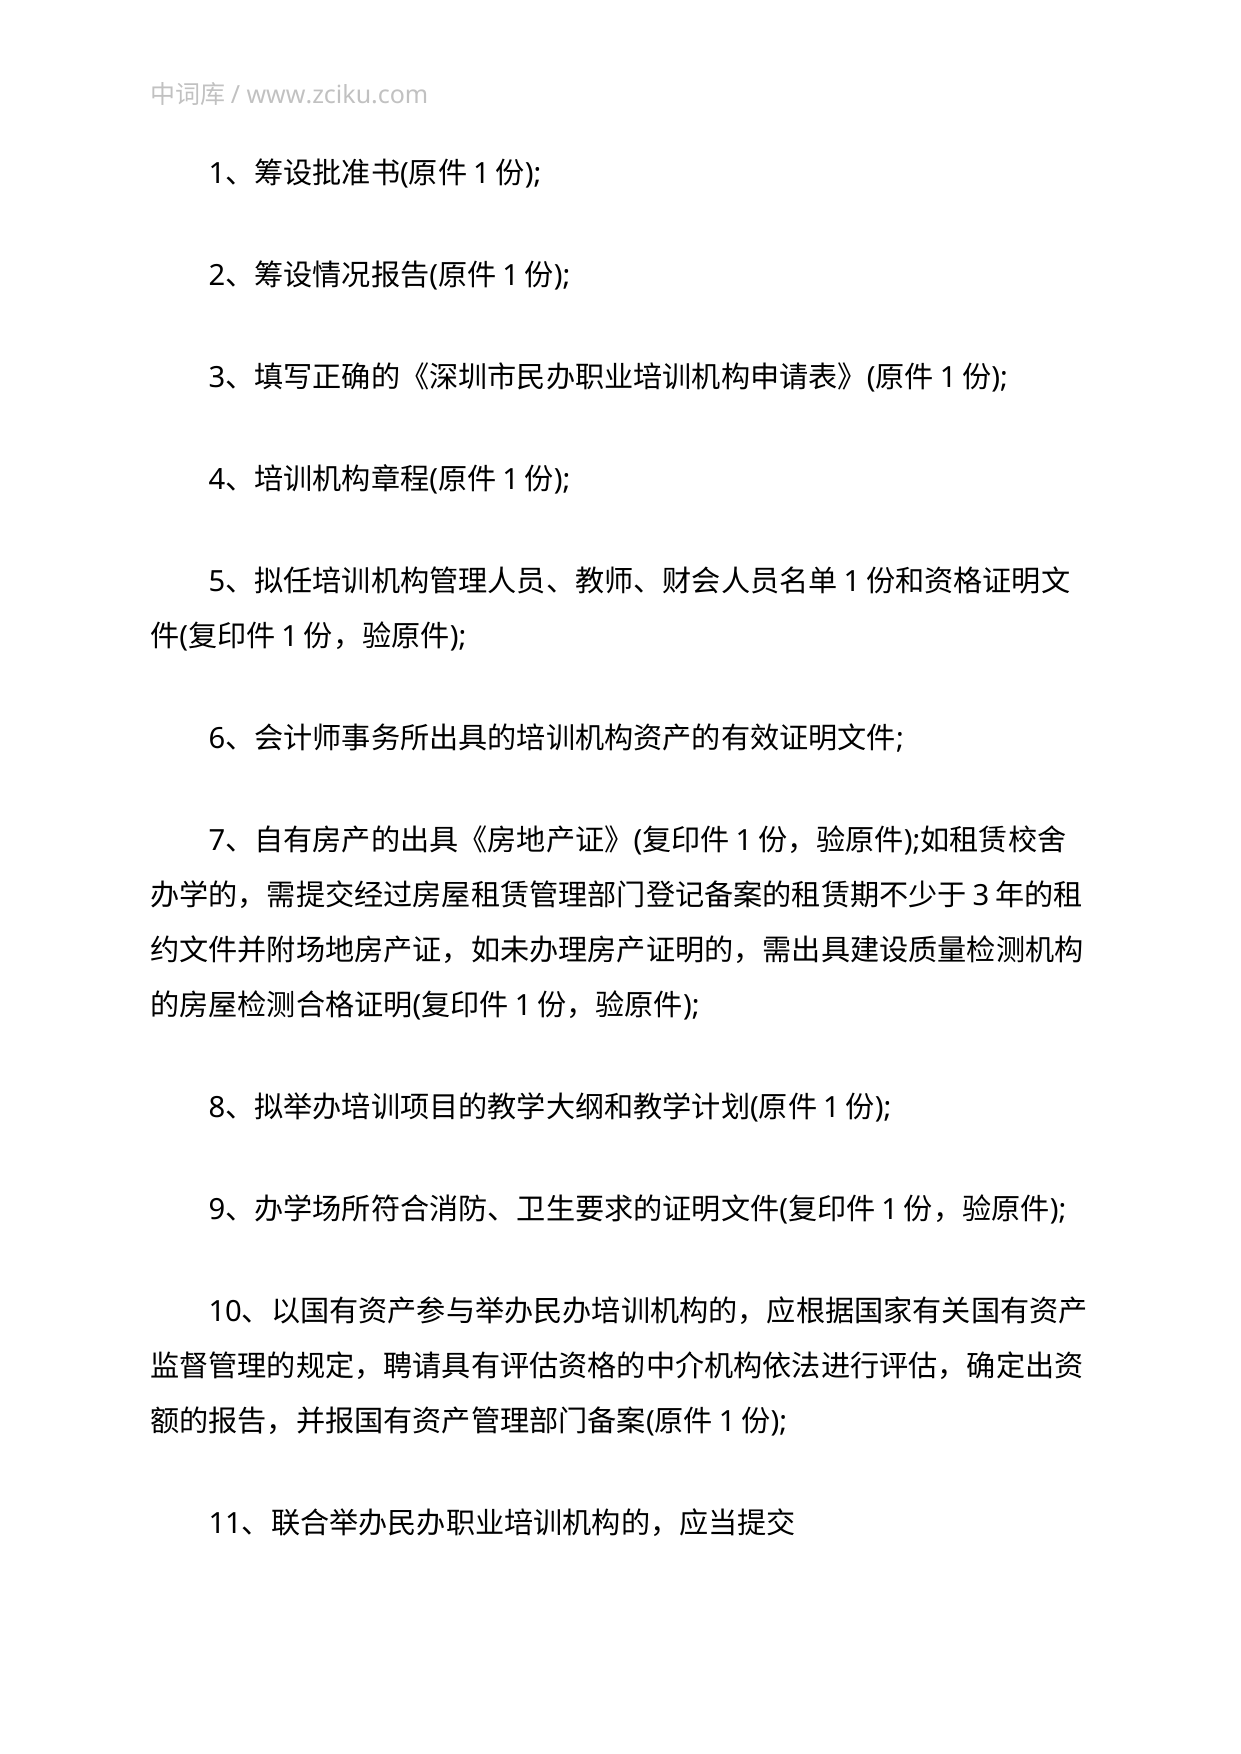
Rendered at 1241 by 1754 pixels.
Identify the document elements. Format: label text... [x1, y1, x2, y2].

text 6、会计师事务所出具的培训机构资产的有效证明文件; [150, 715, 1090, 757]
text 8、拟举办培训项目的教学大纲和教学计划(原件1份); [150, 1084, 1090, 1126]
text 3、填写正确的《深圳市民办职业培训机构申请表》(原件1份); [150, 354, 1090, 396]
text 1、筹设批准书(原件1份); [150, 150, 1090, 192]
text 2、筹设情况报告(原件1份); [150, 252, 1090, 294]
text 11、联合举办民办职业培训机构的，应当提交 [150, 1499, 1090, 1542]
text 10、以国有资产参与举办民办培训机构的，应根据国家有关国有资产监督管理的规定，聘请具有评估资格的中介机构依法进行评估，确定出资额的报告，并报国有资产管理部门备案(原件1份); [150, 1288, 1090, 1440]
text 5、拟任培训机构管理人员、教师、财会人员名单1份和资格证明文件(复印件1份，验原件); [150, 558, 1090, 655]
text 9、办学场所符合消防、卫生要求的证明文件(复印件1份，验原件); [150, 1186, 1090, 1228]
text 7、自有房产的出具《房地产证》(复印件1份，验原件);如租赁校舍办学的，需提交经过房屋租赁管理部门登记备案的租赁期不少于3年的租约文件并附场地房产证，如未办理房产证明的，需出具建设质量检测机构的房屋检测合格证明(复印件1份，验原件); [150, 817, 1090, 1024]
text 4、培训机构章程(原件1份); [150, 456, 1090, 498]
